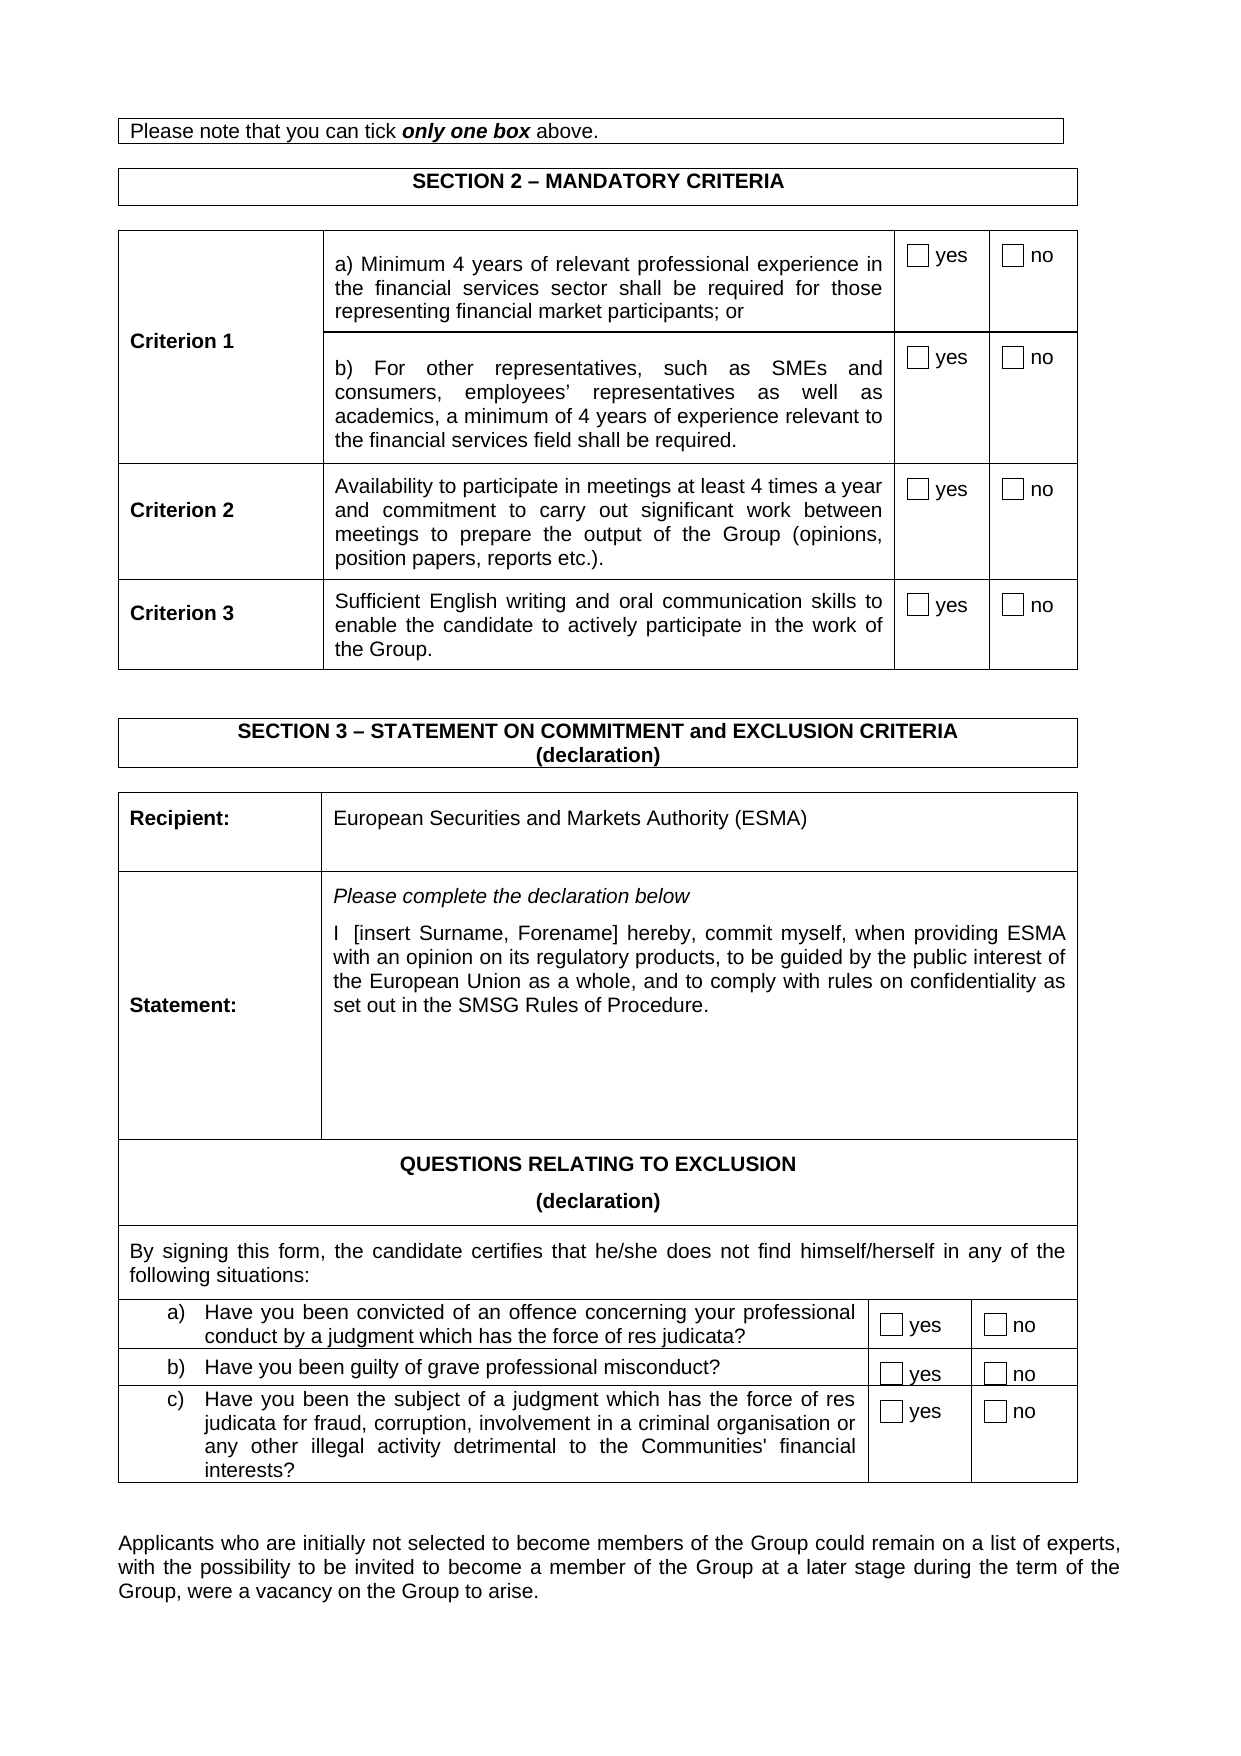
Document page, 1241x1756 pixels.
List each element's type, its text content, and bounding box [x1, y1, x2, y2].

table_cell Criterion 3 [119, 580, 323, 669]
table_cell yes [869, 1300, 971, 1348]
table_cell Have you been the subject of a judgment which has the force of res judicata for fraud, corruption, involvement in a criminal organisation or any other illegal activity detrimental to the Communities' financial interests? [119, 1386, 868, 1482]
table_cell no [990, 333, 1077, 463]
table_header European Securities and Markets Authority (ESMA) [322, 793, 1077, 871]
table_cell b) For other representatives, such as SMEs and consumers, employees’ representatives as well as academics, a minimum of 4 years of experience relevant to the financial services field shall be required. [324, 333, 894, 463]
table_header Recipient: [119, 793, 321, 871]
table_header a) Minimum 4 years of relevant professional experience in the financial services sector shall be required for those representing financial market participants; or [324, 231, 894, 331]
table_cell no [972, 1300, 1077, 1348]
table_header Criterion 1 [119, 231, 323, 463]
table_header SECTION 2 – MANDATORY CRITERIA [119, 169, 1077, 205]
table_header yes [895, 231, 989, 331]
table_cell Statement: [119, 872, 321, 1138]
table_cell yes [869, 1349, 971, 1385]
table_cell yes [869, 1386, 971, 1482]
table_cell Criterion 2 [119, 464, 323, 579]
table_cell By signing this form, the candidate certifies that he/she does not find himself/herself in any of the following situations: [119, 1226, 1077, 1299]
table_cell Sufficient English writing and oral communication skills to enable the candidate to actively participate in the work of the Group. [324, 580, 894, 669]
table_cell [119, 119, 1063, 143]
table_cell yes [895, 580, 989, 669]
table_cell Have you been guilty of grave professional misconduct? [119, 1349, 868, 1385]
table_cell Availability to participate in meetings at least 4 times a year and commitment to carry out significant work between meetings to prepare the output of the Group (opinions, position papers, reports etc.). [324, 464, 894, 579]
table_cell no [972, 1386, 1077, 1482]
table_cell no [972, 1349, 1077, 1385]
table_header SECTION 3 – STATEMENT ON COMMITMENT and EXCLUSION CRITERIA (declaration) [119, 719, 1077, 767]
table_cell Please complete the declaration below I [insert Surname, Forename] hereby, commit myself, when providing ESMA with an opinion on its regulatory products, to be guided by the public interest of the European Union as a whole, and to comply with rules on confidentiality as set out in the SMSG Rules of Procedure. [322, 872, 1077, 1138]
table_cell QUESTIONS RELATING TO EXCLUSION (declaration) [119, 1140, 1077, 1225]
table_cell no [990, 580, 1077, 669]
table_cell yes [895, 333, 989, 463]
text Applicants who are initially not selected to become members of the Group could remain on a list of experts, with the possibility to be invited to become a member of the Group at a later stage during the term of the Group, were a vacancy on the Group to arise. [118, 1531, 1122, 1603]
table_cell no [990, 464, 1077, 579]
table_cell Have you been convicted of an offence concerning your professional conduct by a judgment which has the force of res judicata? [119, 1300, 868, 1348]
table_cell yes [895, 464, 989, 579]
table_header no [990, 231, 1077, 331]
